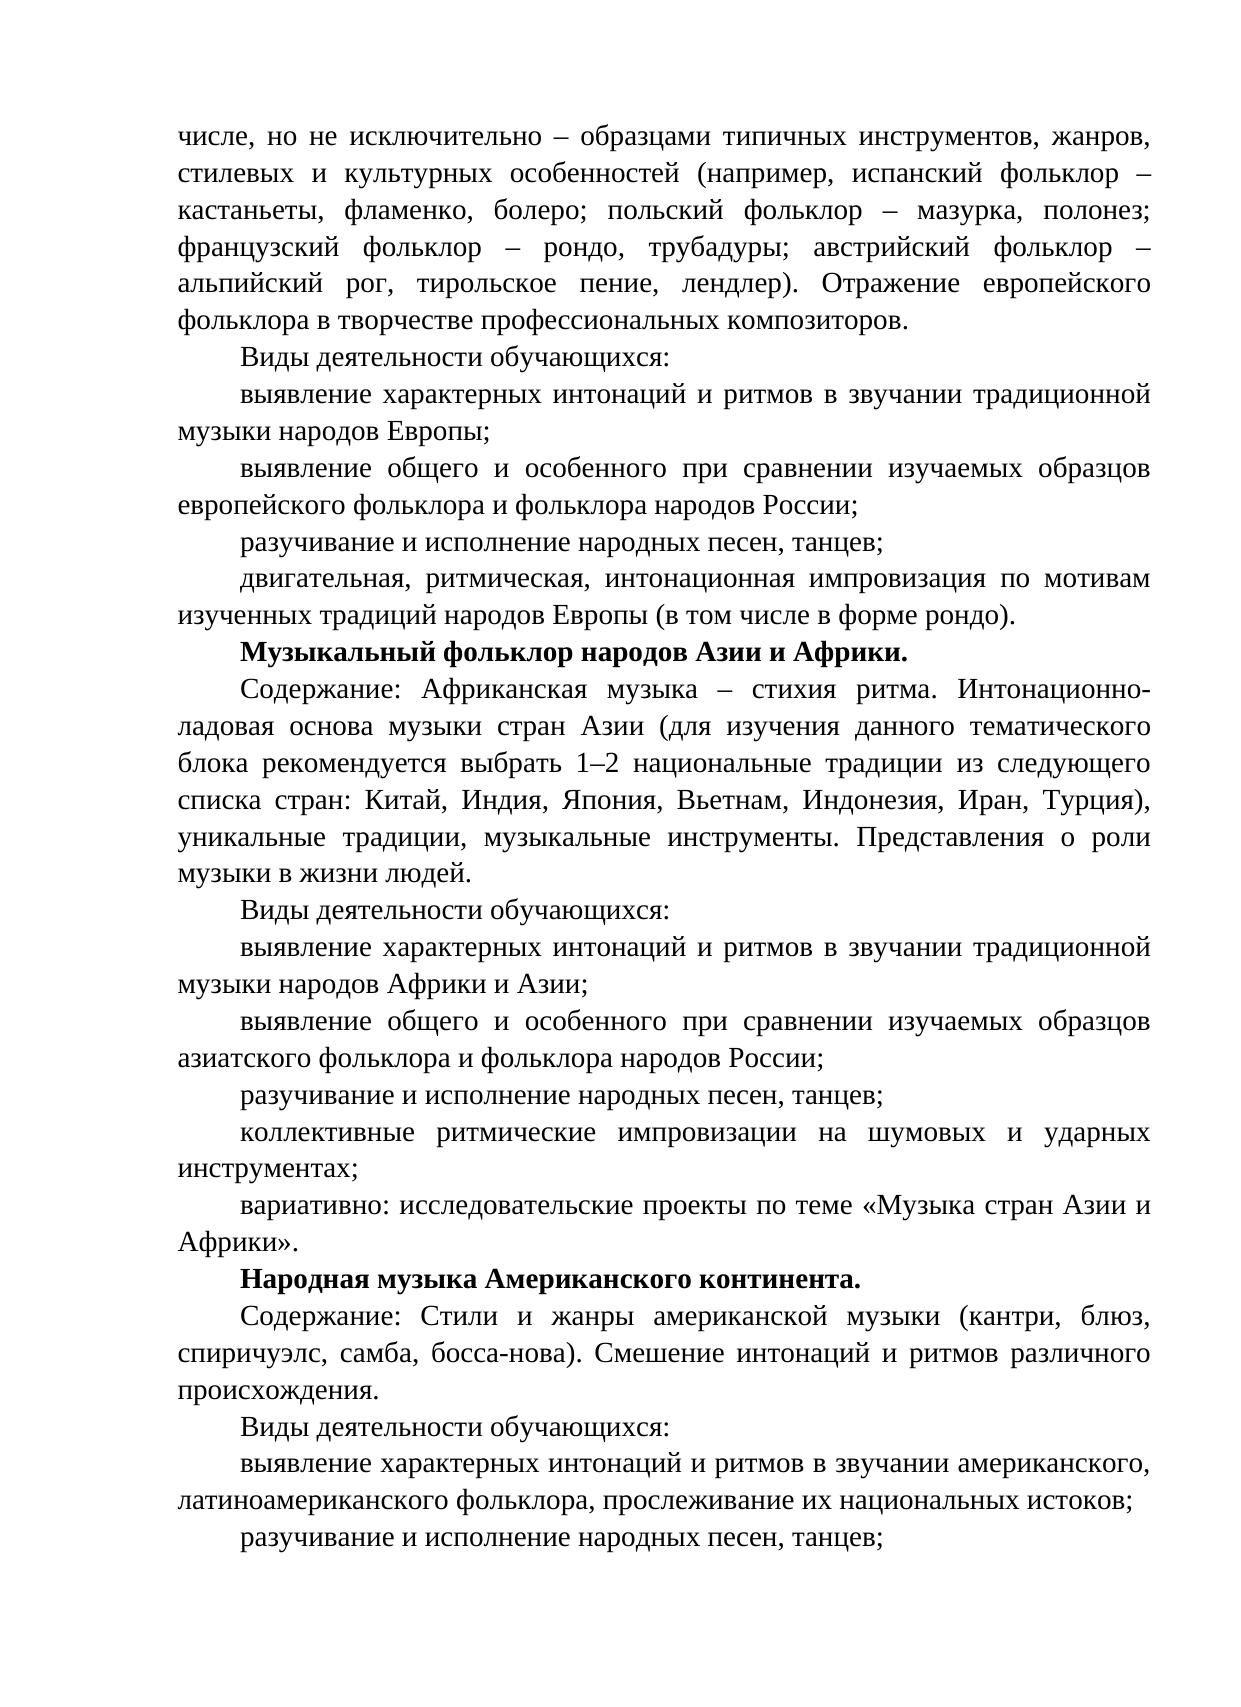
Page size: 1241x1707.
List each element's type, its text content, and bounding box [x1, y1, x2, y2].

text выявление характерных интонаций и ритмов в звучании традиционной музыки народов Африки и Азии; [177, 929, 1152, 1000]
text вариативно: исследовательские проекты по теме «Музыка стран Азии и Африки». [177, 1187, 1152, 1258]
text Музыкальный фольклор народов Азии и Африки. [177, 634, 1152, 668]
text разучивание и исполнение народных песен, танцев; [177, 1077, 1152, 1110]
text Виды деятельности обучающихся: [177, 892, 1152, 926]
text разучивание и исполнение народных песен, танцев; [177, 1519, 1152, 1553]
text выявление характерных интонаций и ритмов в звучании традиционной музыки народов Европы; [177, 376, 1152, 447]
text выявление общего и особенного при сравнении изучаемых образцов европейского фольклора и фольклора народов России; [177, 450, 1152, 520]
text Содержание: Стили и жанры американской музыки (кантри, блюз, спиричуэлс, самба, босса-нова). Смешение интонаций и ритмов различного происхождения. [177, 1298, 1152, 1405]
text коллективные ритмические импровизации на шумовых и ударных инструментах; [177, 1114, 1152, 1184]
text двигательная, ритмическая, интонационная импровизация по мотивам изученных традиций народов Европы (в том числе в форме рондо). [177, 561, 1152, 631]
text разучивание и исполнение народных песен, танцев; [177, 524, 1152, 557]
text Народная музыка Американского континента. [177, 1261, 1152, 1295]
text Виды деятельности обучающихся: [177, 339, 1152, 373]
text Содержание: Африканская музыка – стихия ритма. Интонационно-ладовая основа музыки стран Азии (для изучения данного тематического блока рекомендуется выбрать 1–2 национальные традиции из следующего списка стран: Китай, Индия, Япония, Вьетнам, Индонезия, Иран, Турция), уникальные традиции, музыкальные инструменты. Представления о роли музыки в жизни людей. [177, 671, 1152, 889]
text Виды деятельности обучающихся: [177, 1409, 1152, 1442]
text выявление характерных интонаций и ритмов в звучании американского, латиноамериканского фольклора, прослеживание их национальных истоков; [177, 1446, 1152, 1516]
text выявление общего и особенного при сравнении изучаемых образцов азиатского фольклора и фольклора народов России; [177, 1003, 1152, 1073]
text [177, 118, 1152, 336]
